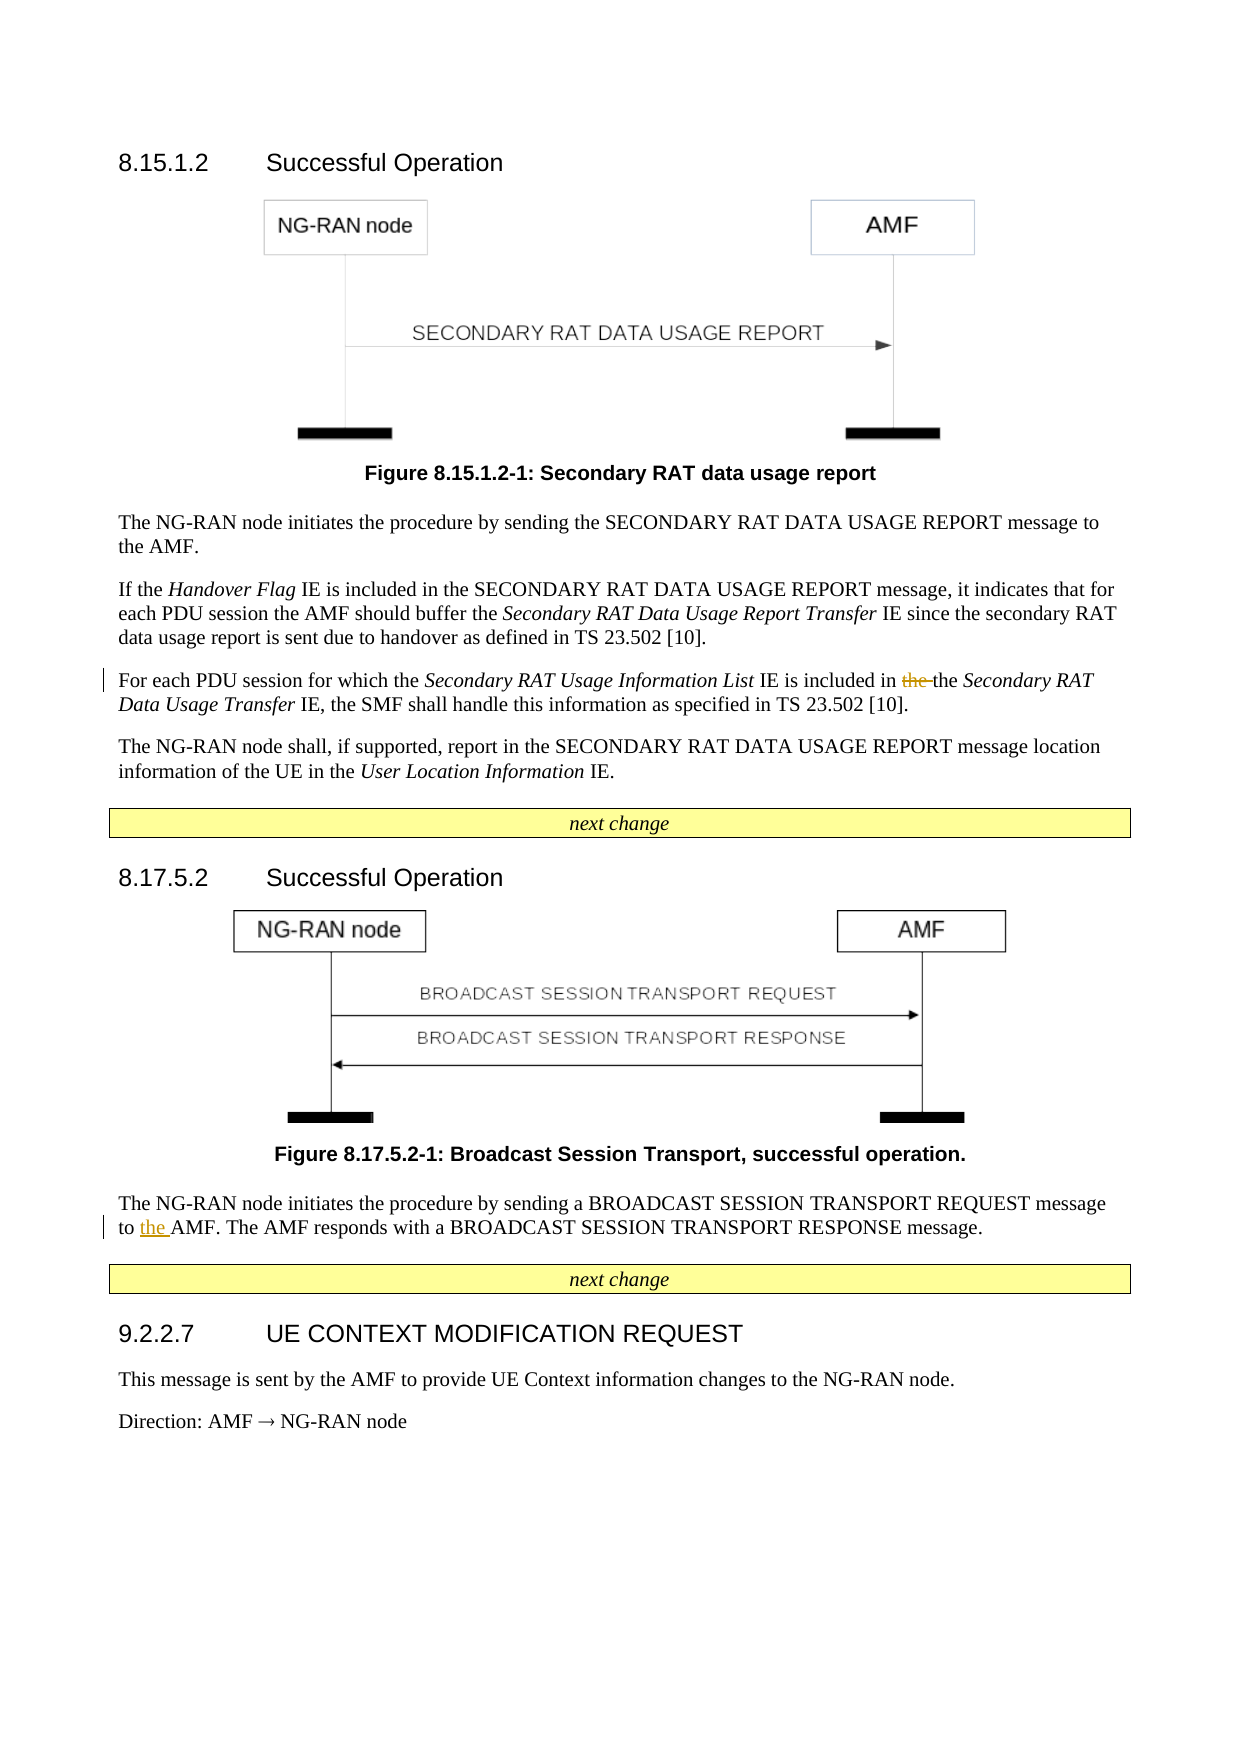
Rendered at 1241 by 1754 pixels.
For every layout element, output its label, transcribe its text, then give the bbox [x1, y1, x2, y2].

text Figure 8.15.1.2-1: Secondary RAT data usage report [118, 461, 1122, 485]
subtitle 9.2.2.7 UE CONTEXT MODIFICATION REQUEST [118, 1319, 1122, 1348]
text If the Handover Flag IE is included in the SECONDARY RAT DATA USAGE REPORT message, it indicates that for each PDU session the AMF should buffer the Secondary RAT Data Usage Report Transfer IE since the secondary RAT data usage report is sent due to handover as defined in TS 23.502 [10]. [118, 577, 1122, 649]
text For each PDU session for which the Secondary RAT Usage Information List IE is included in the Secondary RAT Data Usage Transfer IE, the SMF shall handle this information as specified in TS 23.502 [10]. [118, 668, 1122, 716]
subtitle 8.15.1.2 Successful Operation [118, 148, 1122, 176]
text next change [110, 1265, 1130, 1293]
text Figure 8.17.5.2-1: Broadcast Session Transport, successful operation. [118, 1142, 1122, 1166]
text The NG-RAN node initiates the procedure by sending a BROADCAST SESSION TRANSPORT REQUEST message to AMF. The AMF responds with a BROADCAST SESSION TRANSPORT RESPONSE message. [118, 1191, 1122, 1239]
text Direction: AMF NG-RAN node [118, 1409, 1122, 1433]
subtitle 8.17.5.2 Successful Operation [118, 863, 1122, 892]
text This message is sent by the AMF to provide UE Context information changes to the NG-RAN node. [118, 1367, 1122, 1391]
text next change [110, 809, 1130, 837]
text The NG-RAN node shall, if supported, report in the SECONDARY RAT DATA USAGE REPORT message location information of the UE in the User Location Information IE. [118, 734, 1122, 783]
text The NG-RAN node initiates the procedure by sending the SECONDARY RAT DATA USAGE REPORT message to the AMF. [118, 510, 1122, 558]
